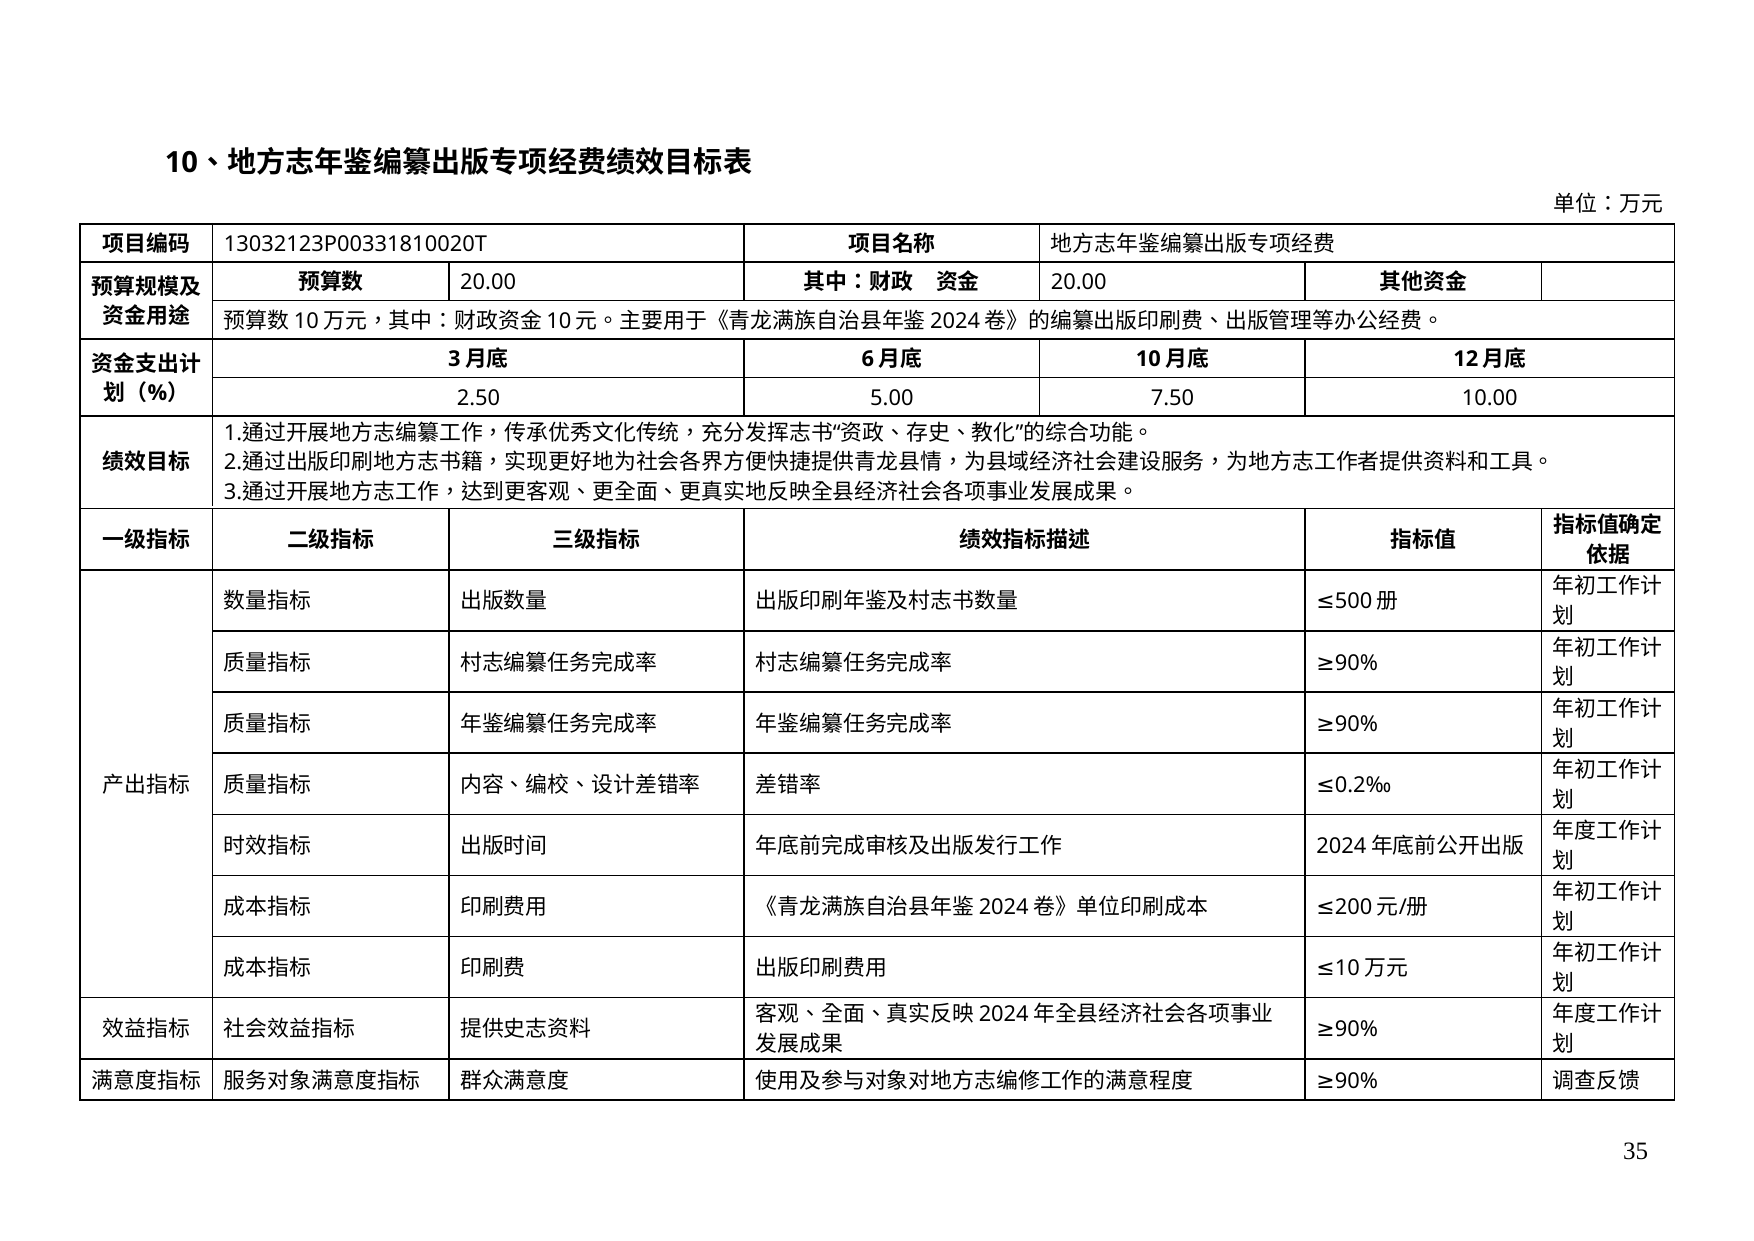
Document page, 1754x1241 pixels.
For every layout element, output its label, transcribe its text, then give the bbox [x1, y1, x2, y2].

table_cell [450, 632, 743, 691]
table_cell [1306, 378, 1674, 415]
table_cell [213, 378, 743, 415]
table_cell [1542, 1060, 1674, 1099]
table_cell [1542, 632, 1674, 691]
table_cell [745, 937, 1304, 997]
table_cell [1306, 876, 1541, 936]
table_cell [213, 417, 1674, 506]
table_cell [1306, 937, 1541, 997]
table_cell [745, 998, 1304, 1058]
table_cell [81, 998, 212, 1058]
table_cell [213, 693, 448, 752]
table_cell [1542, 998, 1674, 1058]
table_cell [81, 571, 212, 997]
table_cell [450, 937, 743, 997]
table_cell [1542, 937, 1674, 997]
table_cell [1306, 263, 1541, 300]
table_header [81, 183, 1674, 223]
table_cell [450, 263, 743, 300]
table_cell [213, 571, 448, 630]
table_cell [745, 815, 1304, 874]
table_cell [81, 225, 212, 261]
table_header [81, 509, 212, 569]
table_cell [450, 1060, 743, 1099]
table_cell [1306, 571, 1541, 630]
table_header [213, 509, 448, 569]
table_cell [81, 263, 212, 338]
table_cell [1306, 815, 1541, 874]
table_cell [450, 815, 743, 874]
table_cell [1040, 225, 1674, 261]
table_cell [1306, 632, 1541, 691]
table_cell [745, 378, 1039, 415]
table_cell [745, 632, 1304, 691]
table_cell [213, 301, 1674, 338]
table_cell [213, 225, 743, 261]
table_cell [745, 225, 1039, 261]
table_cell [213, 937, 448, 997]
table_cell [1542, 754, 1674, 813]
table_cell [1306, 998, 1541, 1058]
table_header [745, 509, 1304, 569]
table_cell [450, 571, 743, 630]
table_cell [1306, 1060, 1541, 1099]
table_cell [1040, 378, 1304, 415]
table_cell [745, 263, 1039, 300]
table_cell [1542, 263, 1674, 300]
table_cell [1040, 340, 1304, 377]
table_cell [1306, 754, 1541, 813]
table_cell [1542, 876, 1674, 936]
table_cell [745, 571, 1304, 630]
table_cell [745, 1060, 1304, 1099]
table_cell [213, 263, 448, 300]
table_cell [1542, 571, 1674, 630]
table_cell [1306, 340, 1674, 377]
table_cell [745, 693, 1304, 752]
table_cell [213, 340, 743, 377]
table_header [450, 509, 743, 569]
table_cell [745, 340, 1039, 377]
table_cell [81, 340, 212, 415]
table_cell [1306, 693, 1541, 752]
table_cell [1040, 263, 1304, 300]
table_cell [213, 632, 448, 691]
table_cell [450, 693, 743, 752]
text 10、地方志年鉴编纂出版专项经费绩效目标表 [106, 142, 1648, 181]
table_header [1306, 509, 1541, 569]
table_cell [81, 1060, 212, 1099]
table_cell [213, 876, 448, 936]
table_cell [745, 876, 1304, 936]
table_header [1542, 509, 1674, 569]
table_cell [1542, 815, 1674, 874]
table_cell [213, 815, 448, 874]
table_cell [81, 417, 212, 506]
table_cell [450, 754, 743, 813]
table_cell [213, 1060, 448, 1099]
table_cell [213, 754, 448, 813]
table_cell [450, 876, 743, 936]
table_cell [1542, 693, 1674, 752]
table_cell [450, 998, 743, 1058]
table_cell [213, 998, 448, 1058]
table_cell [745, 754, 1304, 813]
